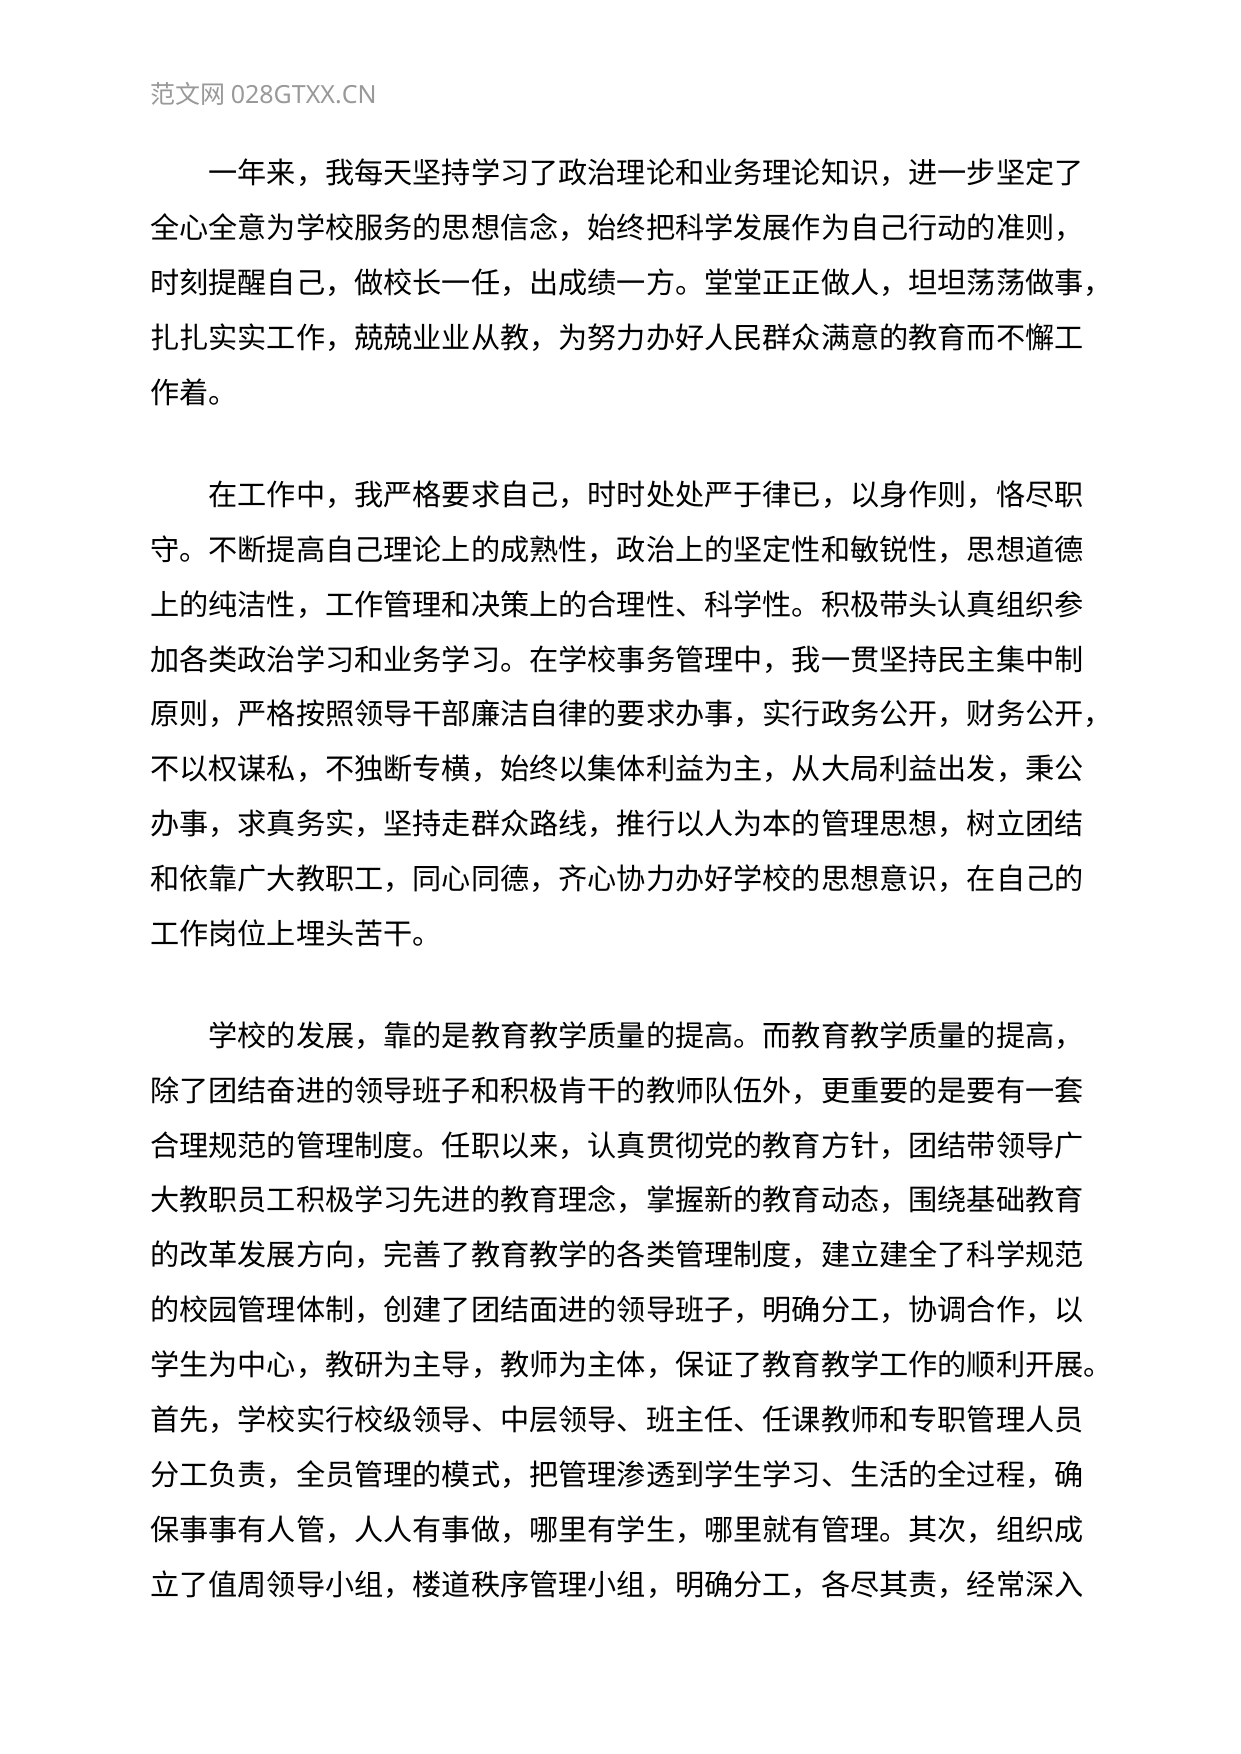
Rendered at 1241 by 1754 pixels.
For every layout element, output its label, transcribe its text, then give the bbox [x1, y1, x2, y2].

text 一年来，我每天坚持学习了政治理论和业务理论知识，进一步坚定了全心全意为学校服务的思想信念，始终把科学发展作为自己行动的准则，时刻提醒自己，做校长一任，出成绩一方。堂堂正正做人，坦坦荡荡做事，扎扎实实工作，兢兢业业从教，为努力办好人民群众满意的教育而不懈工作着。 [150, 150, 1090, 412]
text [150, 1012, 1090, 1603]
text 在工作中，我严格要求自己，时时处处严于律已，以身作则，恪尽职守。不断提高自己理论上的成熟性，政治上的坚定性和敏锐性，思想道德上的纯洁性，工作管理和决策上的合理性、科学性。积极带头认真组织参加各类政治学习和业务学习。在学校事务管理中，我一贯坚持民主集中制原则，严格按照领导干部廉洁自律的要求办事，实行政务公开，财务公开，不以权谋私，不独断专横，始终以集体利益为主，从大局利益出发，秉公办事，求真务实，坚持走群众路线，推行以人为本的管理思想，树立团结和依靠广大教职工，同心同德，齐心协力办好学校的思想意识，在自己的工作岗位上埋头苦干。 [150, 471, 1090, 953]
